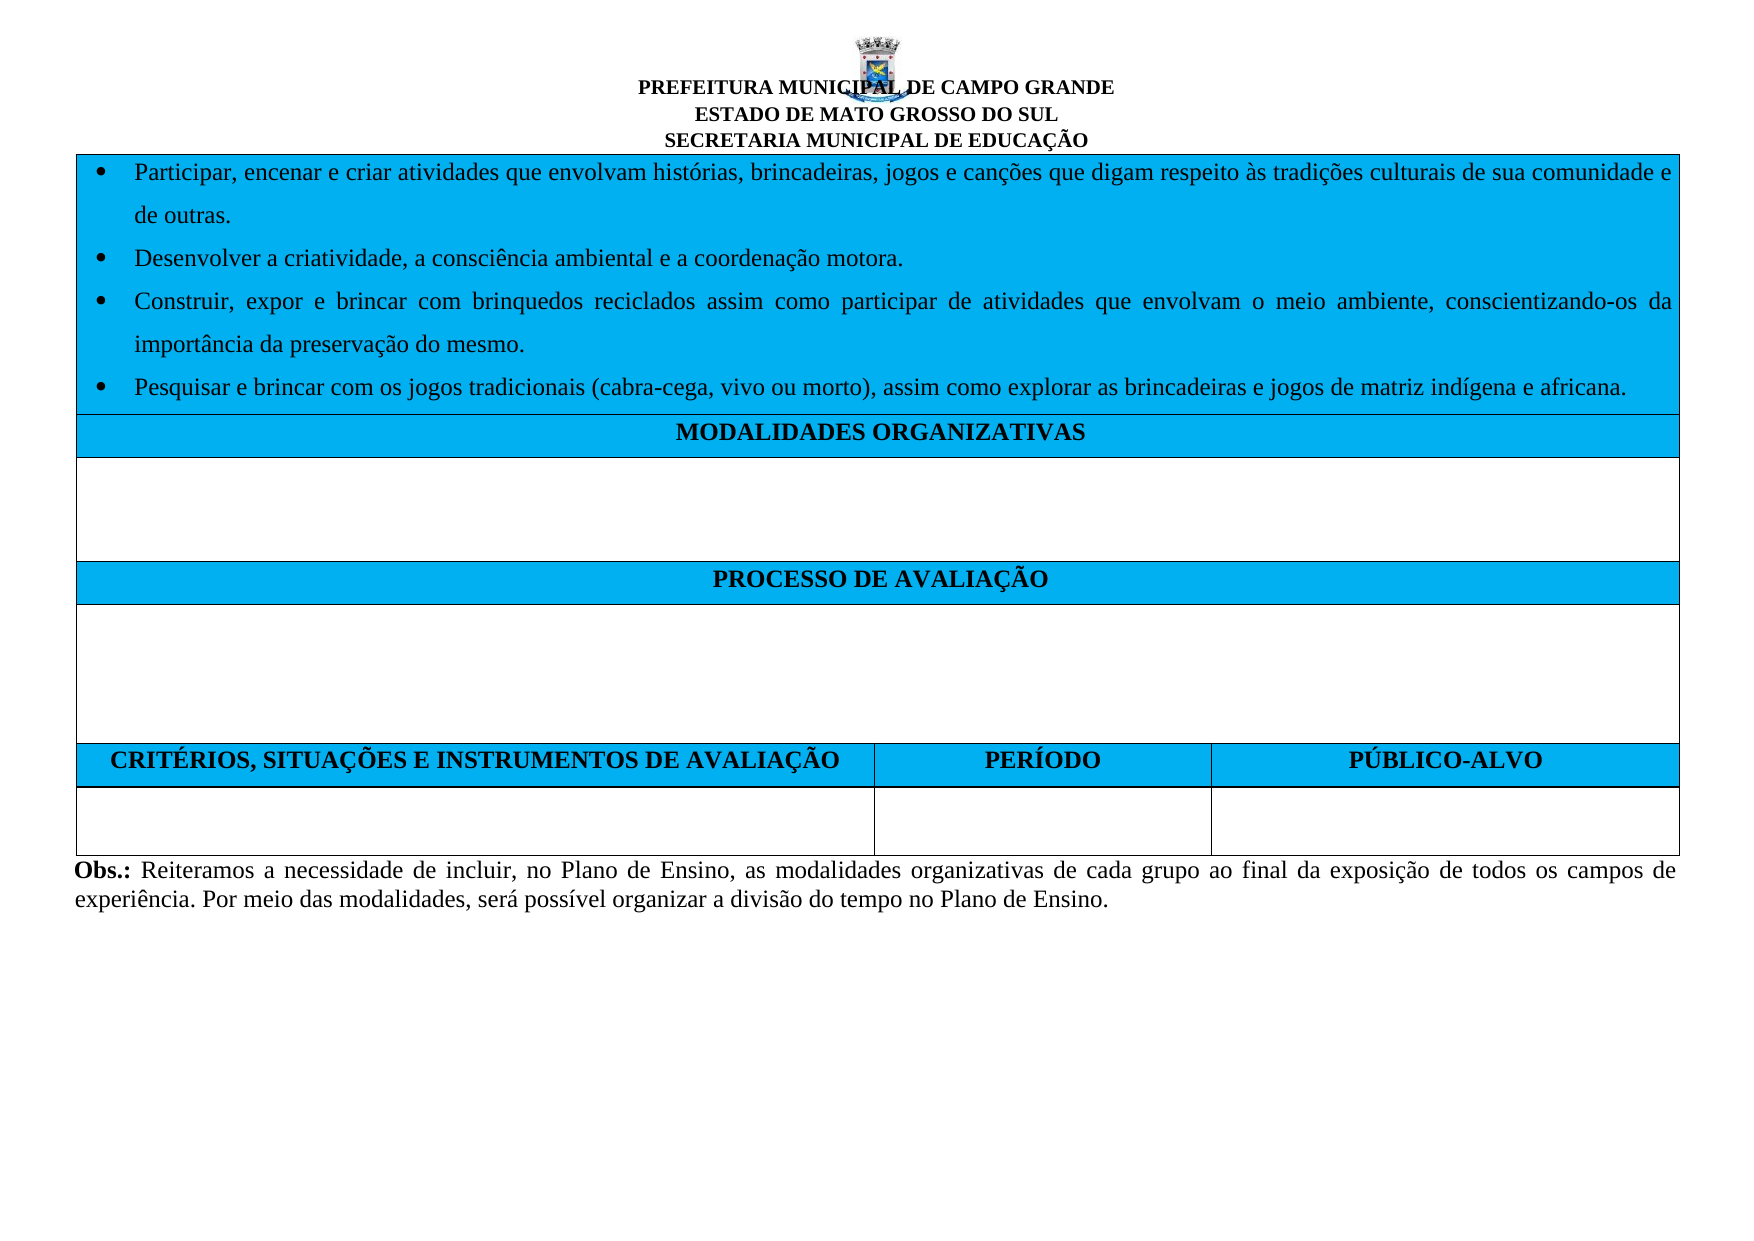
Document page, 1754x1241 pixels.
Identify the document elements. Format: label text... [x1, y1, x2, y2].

table_cell [1154, 788, 1211, 854]
table_cell [77, 788, 874, 854]
table_cell [1212, 788, 1679, 854]
table_cell PROCESSO DE AVALIAÇÃO [77, 562, 1679, 604]
table_cell [77, 605, 1154, 743]
table_cell MODALIDADES ORGANIZATIVAS [77, 415, 1679, 457]
text Obs.: Reiteramos a necessidade de incluir, no Plano de Ensino, as modalidades organizativas de cada grupo ao final da exposição de todos os campos de experiência. Por meio das modalidades, será possível organizar a divisão do tempo no Plano de Ensino. [73, 856, 1679, 912]
picture [872, 108, 880, 113]
table_cell [1154, 605, 1679, 743]
table_cell [1154, 458, 1679, 561]
table_cell [875, 788, 1154, 854]
table_cell [77, 458, 1154, 561]
picture [840, 30, 913, 113]
table_cell PÚBLICO-ALVO [1212, 744, 1679, 786]
table_cell [1154, 744, 1211, 786]
table_cell CRITÉRIOS, SITUAÇÕES E INSTRUMENTOS DE AVALIAÇÃO [77, 744, 874, 786]
table_cell PERÍODO [875, 744, 1154, 786]
